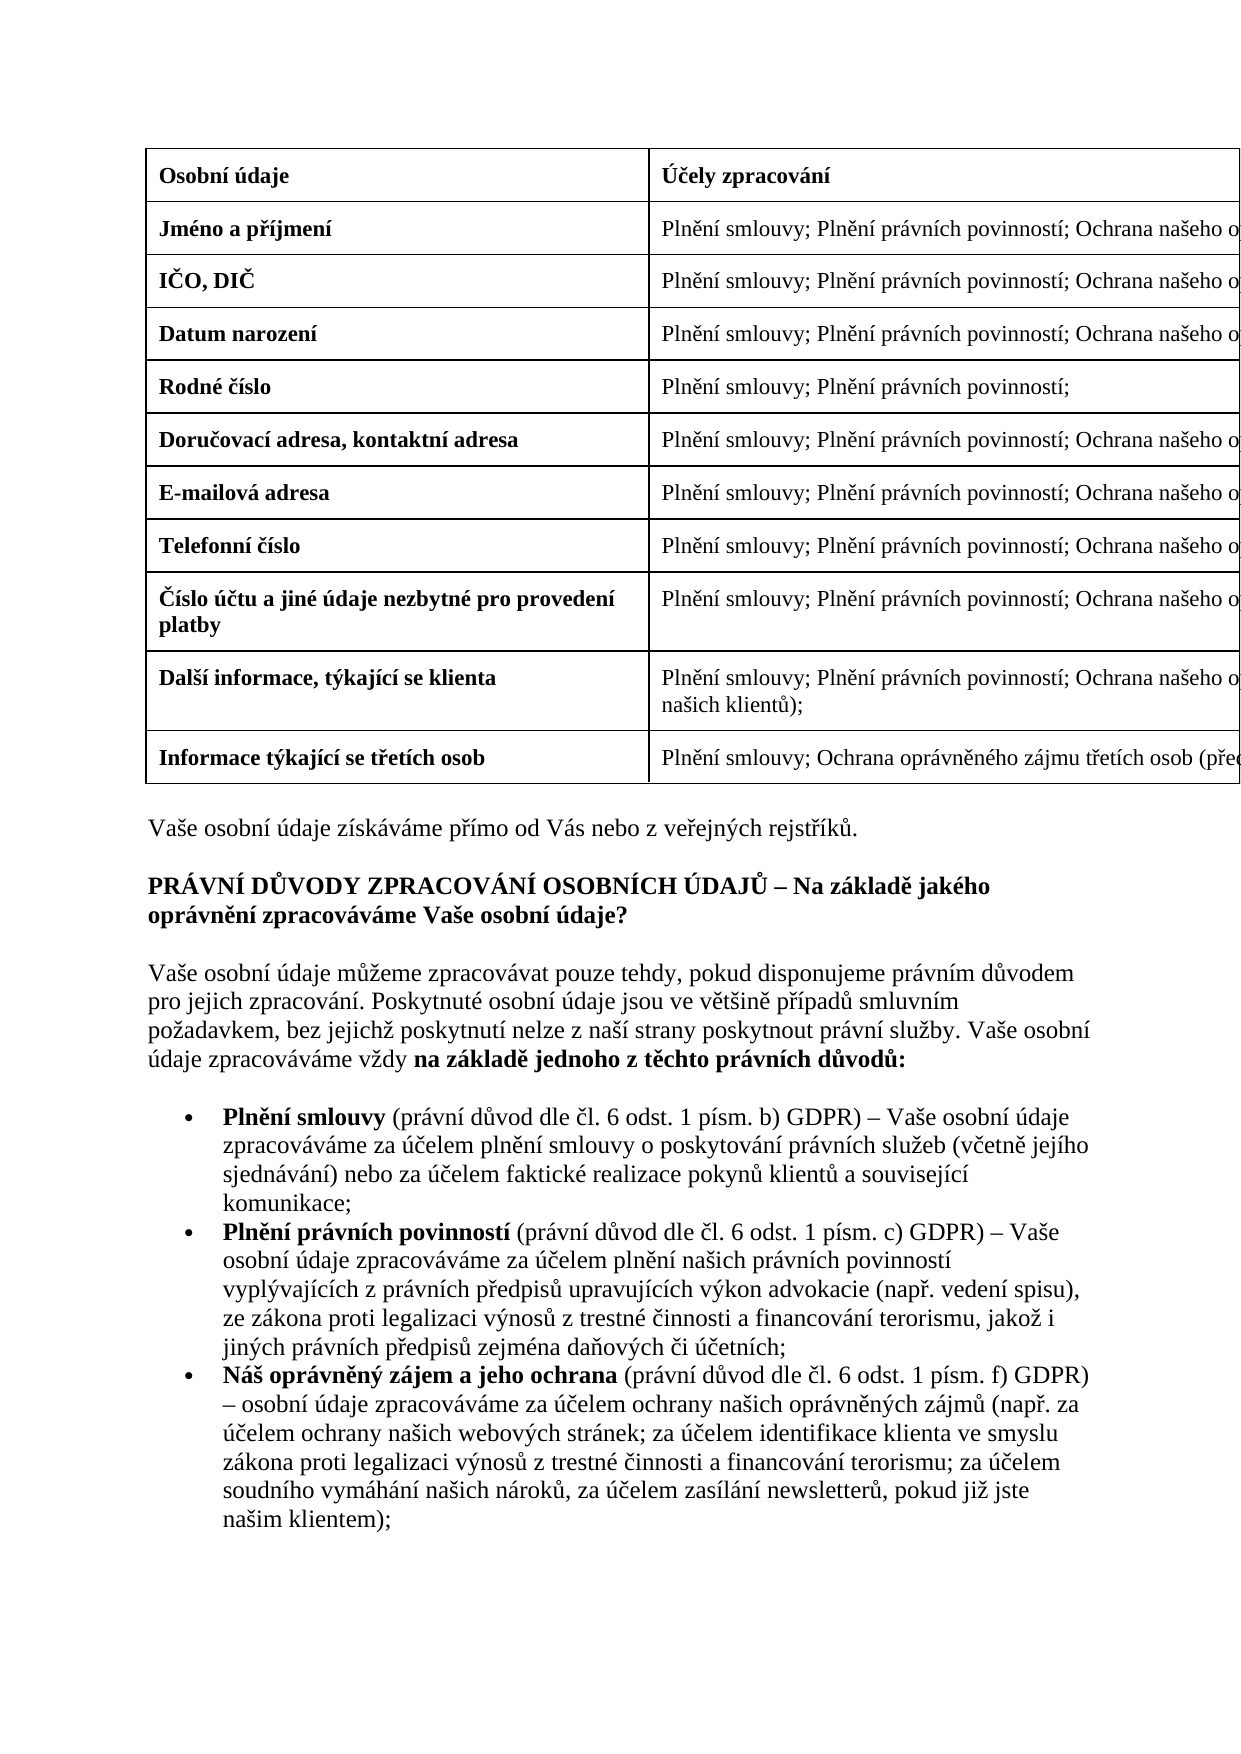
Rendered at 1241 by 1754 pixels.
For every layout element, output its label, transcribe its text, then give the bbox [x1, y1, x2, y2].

table_header Účely zpracování [650, 149, 1239, 201]
table_cell E-mailová adresa [147, 467, 648, 518]
table_cell Plnění smlouvy; Plnění právních povinností; [650, 361, 1239, 412]
table_cell Datum narození [147, 308, 648, 359]
table_cell Plnění smlouvy; Plnění právních povinností; Ochrana našeho oprávněného zájmu; [650, 414, 1239, 465]
table_cell Rodné číslo [147, 361, 648, 412]
table_cell Jméno a příjmení [147, 202, 648, 253]
table_cell IČO, DIČ [147, 255, 648, 306]
table_cell Plnění smlouvy; Plnění právních povinností; Ochrana našeho oprávněného zájmu; [650, 467, 1239, 518]
table_cell Plnění smlouvy; Plnění právních povinností; Ochrana našeho oprávněného zájmu [650, 573, 1239, 650]
text PRÁVNÍ DŮVODY ZPRACOVÁNÍ OSOBNÍCH ÚDAJŮ – Na základě jakého oprávnění zpracováváme Vaše osobní údaje? [148, 871, 1093, 928]
table_cell Další informace, týkající se klienta [147, 652, 648, 729]
table_cell Plnění smlouvy; Ochrana oprávněného zájmu třetích osob (především našich klientů) [650, 731, 1239, 782]
table_cell Plnění smlouvy; Plnění právních povinností; Ochrana našeho oprávněného zájmu; Ochrana oprávněného zájmu třetích osob (především našich klientů); [650, 652, 1239, 729]
table_cell Plnění smlouvy; Plnění právních povinností; Ochrana našeho oprávněného zájmu [650, 308, 1239, 359]
table_cell Plnění smlouvy; Plnění právních povinností; Ochrana našeho oprávněného zájmu; [650, 202, 1239, 253]
table_cell Číslo účtu a jiné údaje nezbytné pro provedení platby [147, 573, 648, 650]
list Plnění smlouvy (právní důvod dle čl. 6 odst. 1 písm. b) GDPR) – Vaše osobní údaje zpracováváme za účelem plnění smlouvy o poskytování právních služeb (včetně jejího sjednávání) nebo za účelem faktické realizace pokynů klientů a související komunikace; [185, 1102, 1093, 1217]
table_header Osobní údaje [147, 149, 648, 201]
table_cell Telefonní číslo [147, 520, 648, 571]
list Plnění právních povinností (právní důvod dle čl. 6 odst. 1 písm. c) GDPR) – Vaše osobní údaje zpracováváme za účelem plnění našich právních povinností vyplývajících z právních předpisů upravujících výkon advokacie (např. vedení spisu), ze zákona proti legalizaci výnosů z trestné činnosti a financování terorismu, jakož i jiných právních předpisů zejména daňových či účetních; [185, 1217, 1093, 1361]
text Vaše osobní údaje můžeme zpracovávat pouze tehdy, pokud disponujeme právním důvodem pro jejich zpracování. Poskytnuté osobní údaje jsou ve většině případů smluvním požadavkem, bez jejichž poskytnutí nelze z naší strany poskytnout právní služby. Vaše osobní údaje zpracováváme vždy na základě jednoho z těchto právních důvodů: [148, 958, 1093, 1073]
table_cell Doručovací adresa, kontaktní adresa [147, 414, 648, 465]
table_cell Informace týkající se třetích osob [147, 731, 648, 782]
text Vaše osobní údaje získáváme přímo od Vás nebo z veřejných rejstříků. [148, 813, 1093, 842]
table_cell Plnění smlouvy; Plnění právních povinností; Ochrana našeho oprávněného zájmu; [650, 520, 1239, 571]
table_cell Plnění smlouvy; Plnění právních povinností; Ochrana našeho oprávněného zájmu [650, 255, 1239, 306]
list Náš oprávněný zájem a jeho ochrana (právní důvod dle čl. 6 odst. 1 písm. f) GDPR) – osobní údaje zpracováváme za účelem ochrany našich oprávněných zájmů (např. za účelem ochrany našich webových stránek; za účelem identifikace klienta ve smyslu zákona proti legalizaci výnosů z trestné činnosti a financování terorismu; za účelem soudního vymáhání našich nároků, za účelem zasílání newsletterů, pokud již jste našim klientem); [185, 1361, 1093, 1533]
